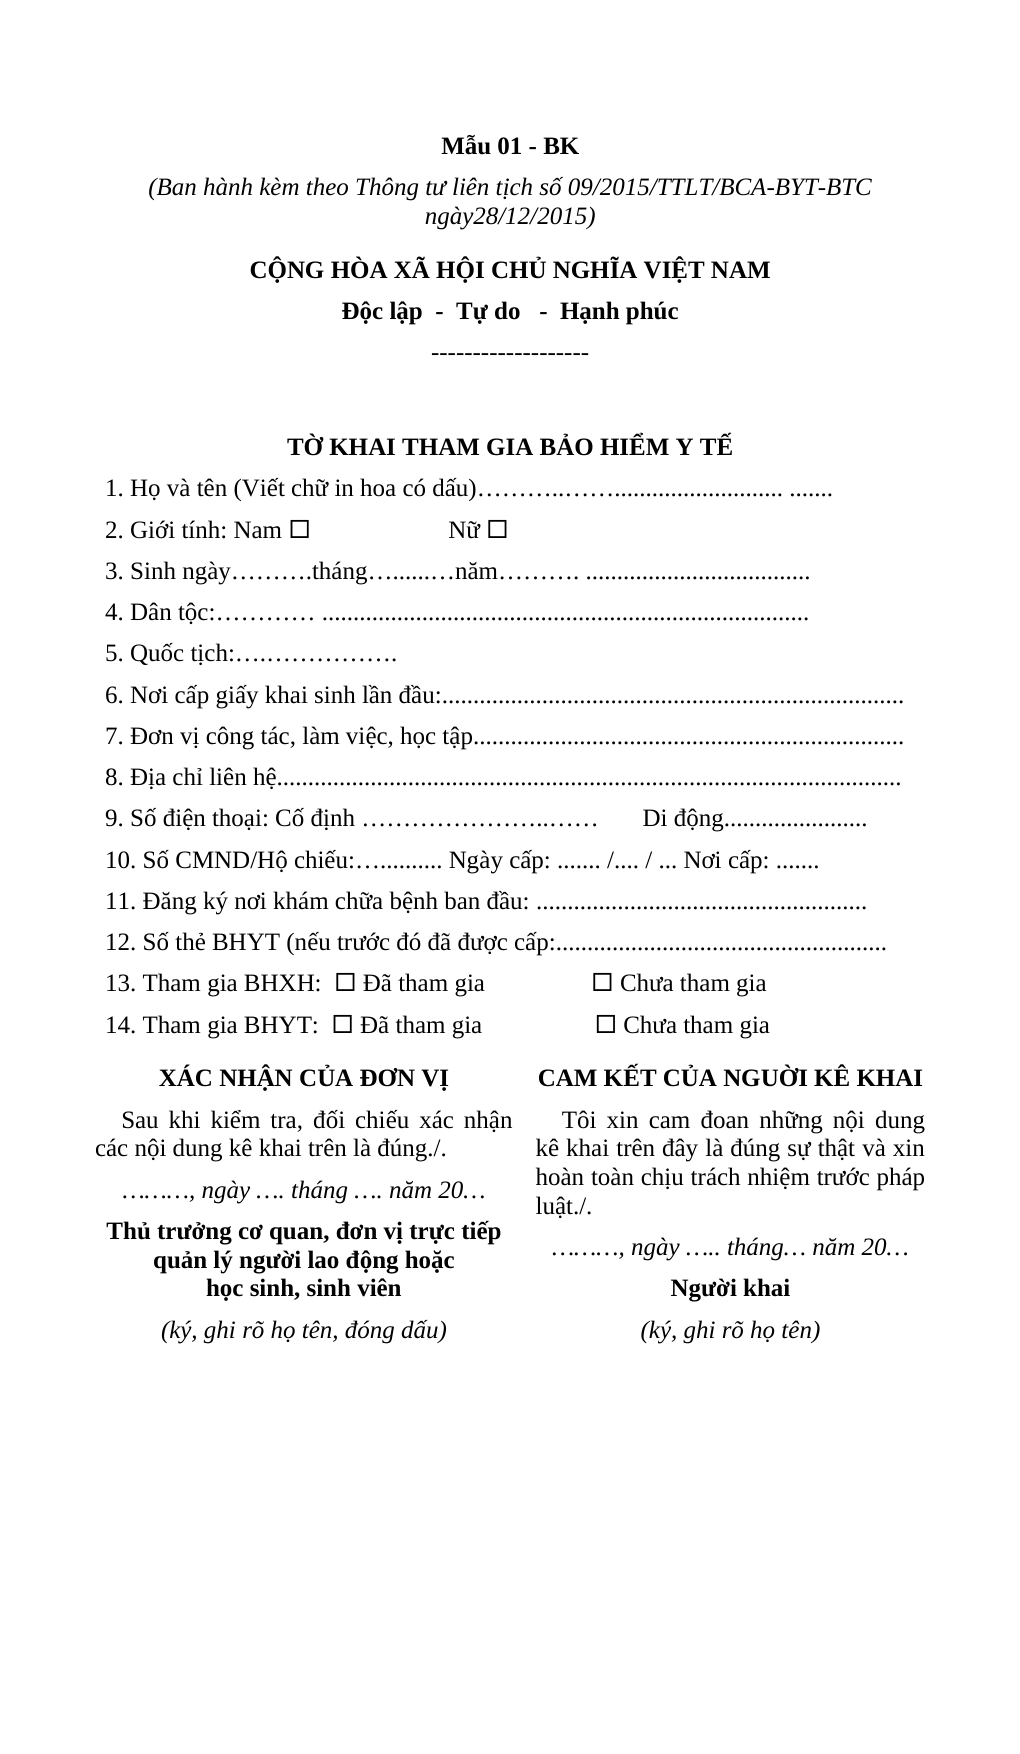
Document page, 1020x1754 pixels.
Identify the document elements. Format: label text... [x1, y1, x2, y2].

text Mẫu 01 - BK [105, 131, 915, 160]
table_header XÁC NHẬN CỦA ĐƠN VỊ Sau khi kiểm tra, đối chiếu xác nhận các nội dung kê khai trên là đúng./. ………, ngày …. tháng …. năm 20… Thủ trưởng cơ quan, đơn vị trực tiếp quản lý người lao động hoặc học sinh, sinh viên (ký, ghi rõ họ tên, đóng dấu) [84, 1051, 524, 1438]
text 9. Số điện thoại: Cố định …………………..…… Di động....................... [105, 803, 915, 832]
text (Ban hành kèm theo Thông tư liên tịch số 09/2015/TTLT/BCA-BYT-BTC ngày28/12/2015) [105, 172, 915, 230]
text 8. Địa chỉ liên hệ.................................................................................................... [105, 762, 915, 791]
table_header CỘNG HÒA XÃ HỘI CHỦ NGHĨA VIỆT NAM Độc lập - Tự do - Hạnh phúc ------------------- [107, 242, 913, 378]
text 12. Số thẻ BHYT (nếu trước đó đã được cấp:..................................................... [105, 927, 915, 956]
text 6. Nơi cấp giấy khai sinh lần đầu:.......................................................................... [105, 680, 915, 708]
text 5. Quốc tịch:….……………. [105, 638, 915, 667]
text 14. Tham gia BHYT: Đã tham gia Chưa tham gia [105, 1010, 915, 1038]
text TỜ KHAI THAM GIA BẢO HIỂM Y TẾ [105, 432, 915, 461]
text 10. Số CMND/Hộ chiếu:….......... Ngày cấp: ....... /.... / ... Nơi cấp: ....... [105, 845, 915, 873]
table_header CAM KẾT CỦA NGUỜI KÊ KHAI Tôi xin cam đoan những nội dung kê khai trên đây là đúng sự thật và xin hoàn toàn chịu trách nhiệm trước pháp luật./. ………, ngày ….. tháng… năm 20… Người khai (ký, ghi rõ họ tên) [524, 1051, 937, 1438]
text 13. Tham gia BHXH: Đã tham gia Chưa tham gia [105, 968, 915, 997]
text 3. Sinh ngày……….tháng…......…năm………. .................................... [105, 556, 915, 585]
text 4. Dân tộc:………… .............................................................................. [105, 597, 915, 626]
text 2. Giới tính: Nam Nữ [105, 515, 915, 543]
text 7. Đơn vị công tác, làm việc, học tập..................................................................... [105, 721, 915, 750]
text 1. Họ và tên (Viết chữ in hoa có dấu)………..……........................... ....... [105, 473, 915, 502]
text 11. Đăng ký nơi khám chữa bệnh ban đầu: ..................................................... [105, 886, 915, 915]
